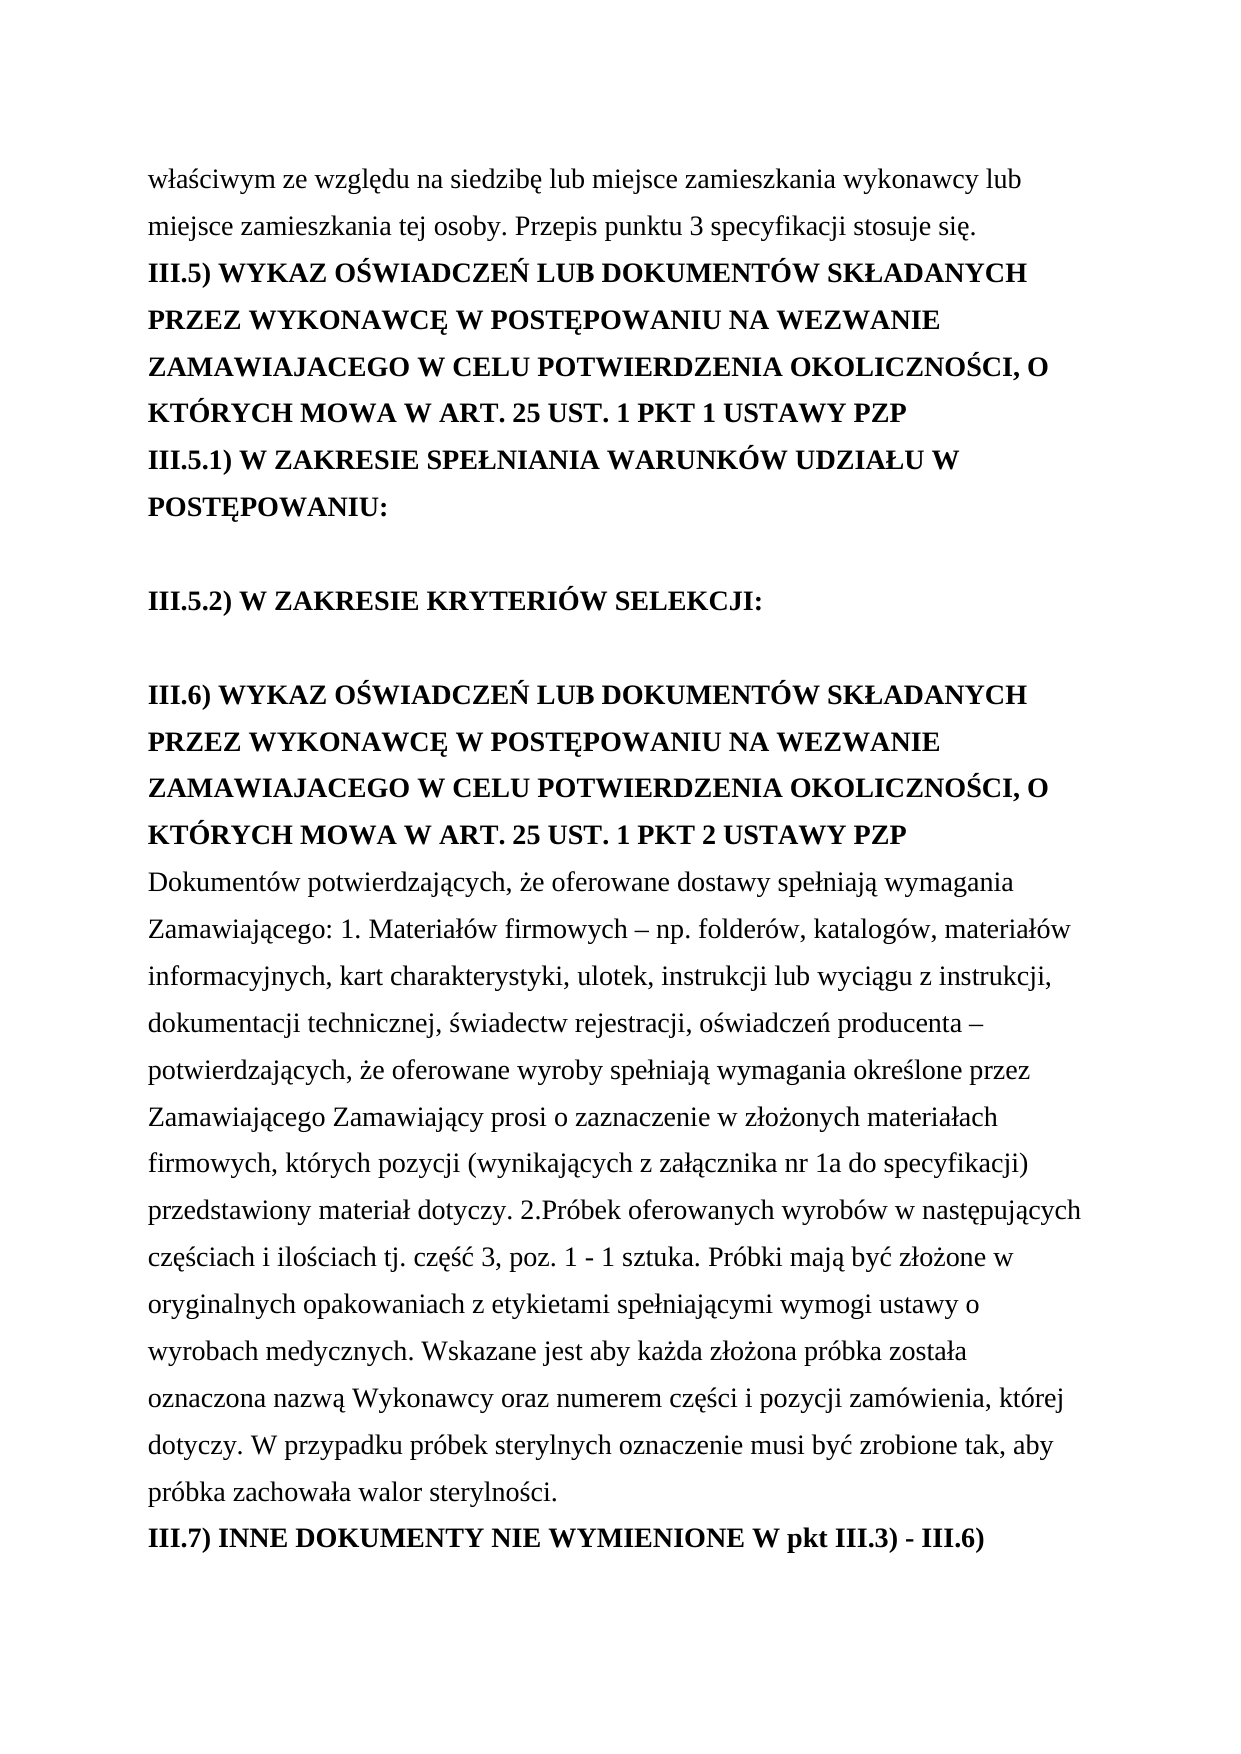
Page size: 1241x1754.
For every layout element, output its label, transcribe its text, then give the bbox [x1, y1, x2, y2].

text Dokumentów potwierdzających, że oferowane dostawy spełniają wymagania Zamawiającego: 1. Materiałów firmowych – np. folderów, katalogów, materiałów informacyjnych, kart charakterystyki, ulotek, instrukcji lub wyciągu z instrukcji, dokumentacji technicznej, świadectw rejestracji, oświadczeń producenta – potwierdzających, że oferowane wyroby spełniają wymagania określone przez Zamawiającego Zamawiający prosi o zaznaczenie w złożonych materiałach firmowych, których pozycji (wynikających z załącznika nr 1a do specyfikacji) przedstawiony materiał dotyczy. 2.Próbek oferowanych wyrobów w następujących częściach i ilościach tj. część 3, poz. 1 - 1 sztuka. Próbki mają być złożone w oryginalnych opakowaniach z etykietami spełniającymi wymogi ustawy o wyrobach medycznych. Wskazane jest aby każda złożona próbka została oznaczona nazwą Wykonawcy oraz numerem części i pozycji zamówienia, której dotyczy. W przypadku próbek sterylnych oznaczenie musi być zrobione tak, aby próbka zachowała walor sterylności. [148, 851, 1093, 1507]
text III.5.1) W ZAKRESIE SPEŁNIANIA WARUNKÓW UDZIAŁU W POSTĘPOWANIU: III.5.2) W ZAKRESIE KRYTERIÓW SELEKCJI: [148, 429, 1093, 663]
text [148, 148, 1093, 241]
text III.6) WYKAZ OŚWIADCZEŃ LUB DOKUMENTÓW SKŁADANYCH PRZEZ WYKONAWCĘ W POSTĘPOWANIU NA WEZWANIE ZAMAWIAJACEGO W CELU POTWIERDZENIA OKOLICZNOŚCI, O KTÓRYCH MOWA W ART. 25 UST. 1 PKT 2 USTAWY PZP [148, 663, 1093, 851]
text III.5) WYKAZ OŚWIADCZEŃ LUB DOKUMENTÓW SKŁADANYCH PRZEZ WYKONAWCĘ W POSTĘPOWANIU NA WEZWANIE ZAMAWIAJACEGO W CELU POTWIERDZENIA OKOLICZNOŚCI, O KTÓRYCH MOWA W ART. 25 UST. 1 PKT 1 USTAWY PZP [148, 241, 1093, 429]
text III.7) INNE DOKUMENTY NIE WYMIENIONE W pkt III.3) - III.6) [148, 1507, 1093, 1554]
